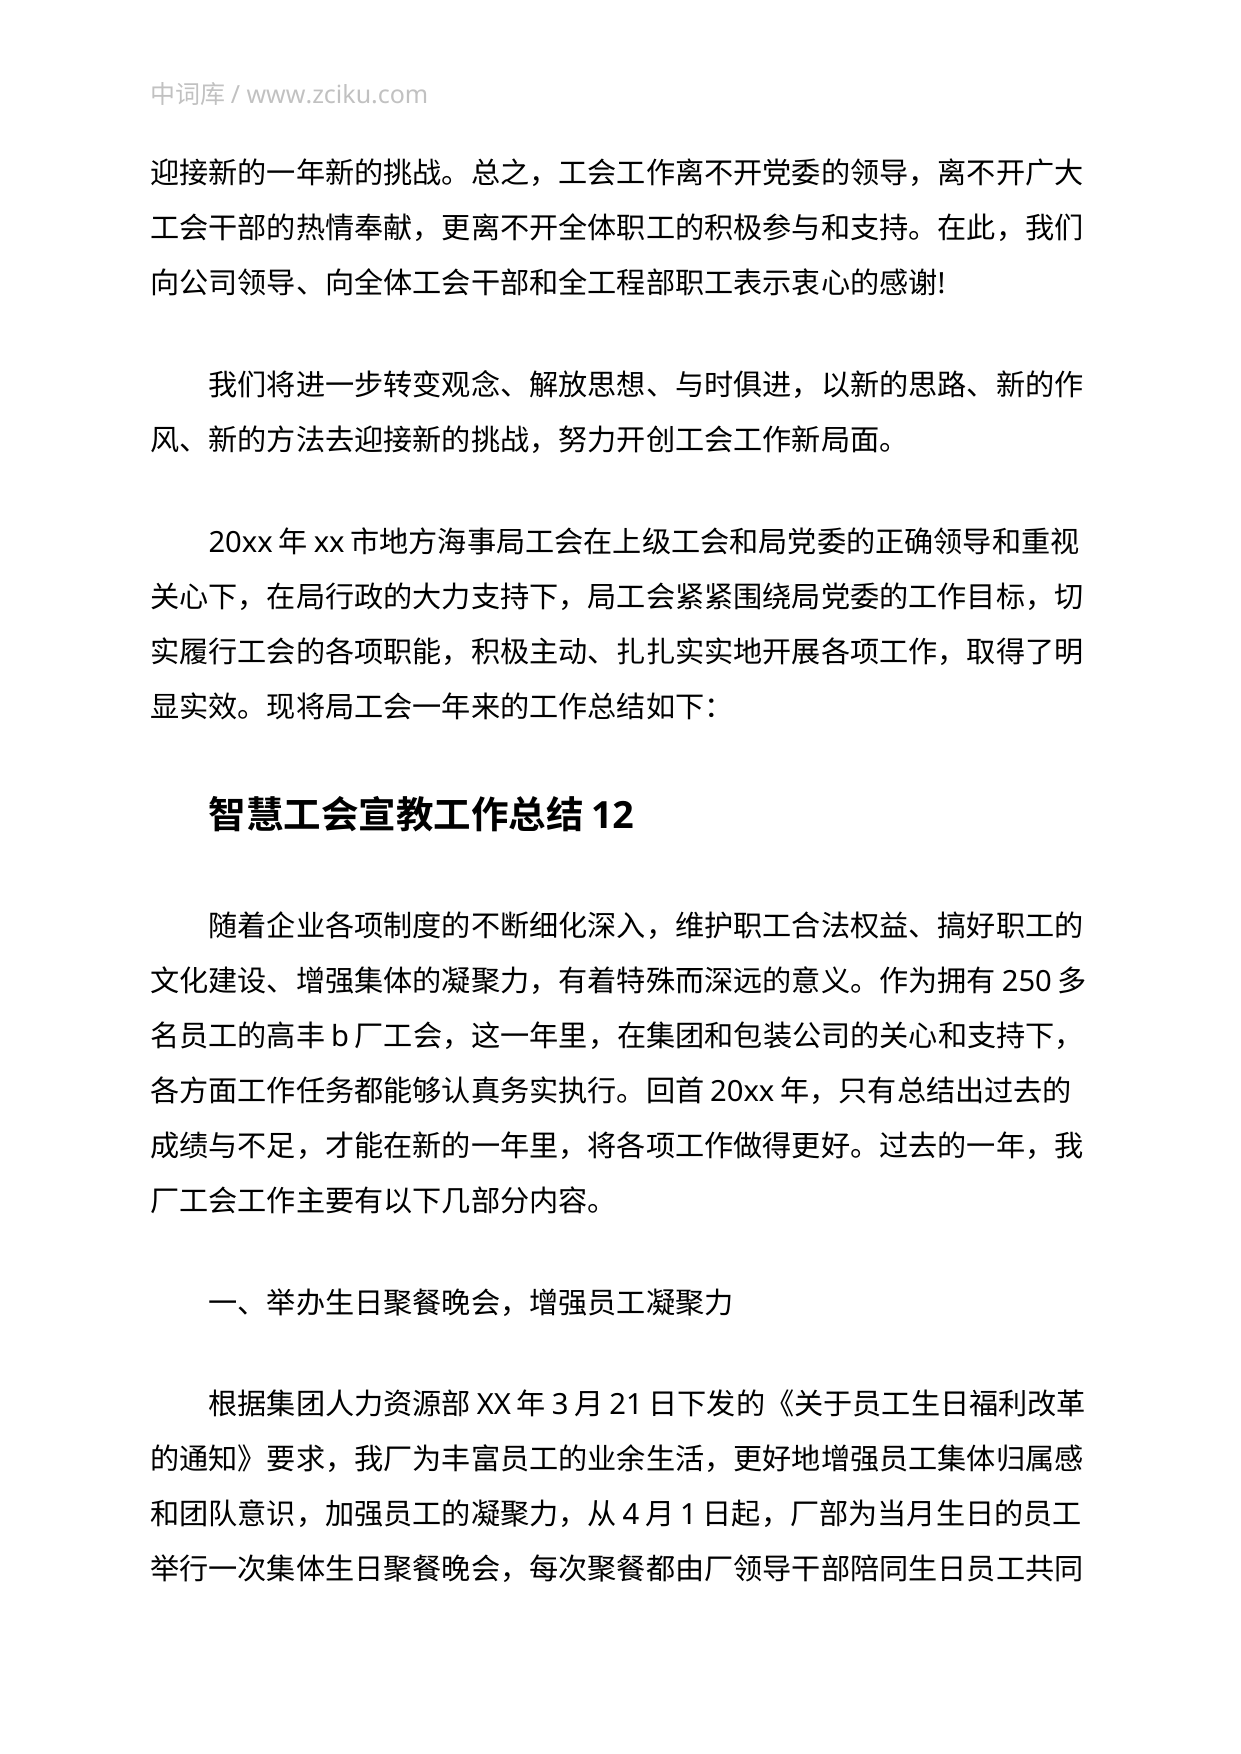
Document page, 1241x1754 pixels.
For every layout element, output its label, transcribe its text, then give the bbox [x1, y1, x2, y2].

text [150, 150, 1090, 302]
text 一、举办生日聚餐晚会，增强员工凝聚力 [150, 1279, 1090, 1321]
text 我们将进一步转变观念、解放思想、与时俱进，以新的思路、新的作风、新的方法去迎接新的挑战，努力开创工会工作新局面。 [150, 362, 1090, 459]
text 随着企业各项制度的不断细化深入，维护职工合法权益、搞好职工的文化建设、增强集体的凝聚力，有着特殊而深远的意义。作为拥有250多名员工的高丰b厂工会，这一年里，在集团和包装公司的关心和支持下，各方面工作任务都能够认真务实执行。回首20xx年，只有总结出过去的成绩与不足，才能在新的一年里，将各项工作做得更好。过去的一年，我厂工会工作主要有以下几部分内容。 [150, 903, 1090, 1220]
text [150, 1381, 1090, 1588]
text 智慧工会宣教工作总结12 [150, 785, 1090, 839]
text 20xx年xx市地方海事局工会在上级工会和局党委的正确领导和重视关心下，在局行政的大力支持下，局工会紧紧围绕局党委的工作目标，切实履行工会的各项职能，积极主动、扎扎实实地开展各项工作，取得了明显实效。现将局工会一年来的工作总结如下： [150, 518, 1090, 726]
